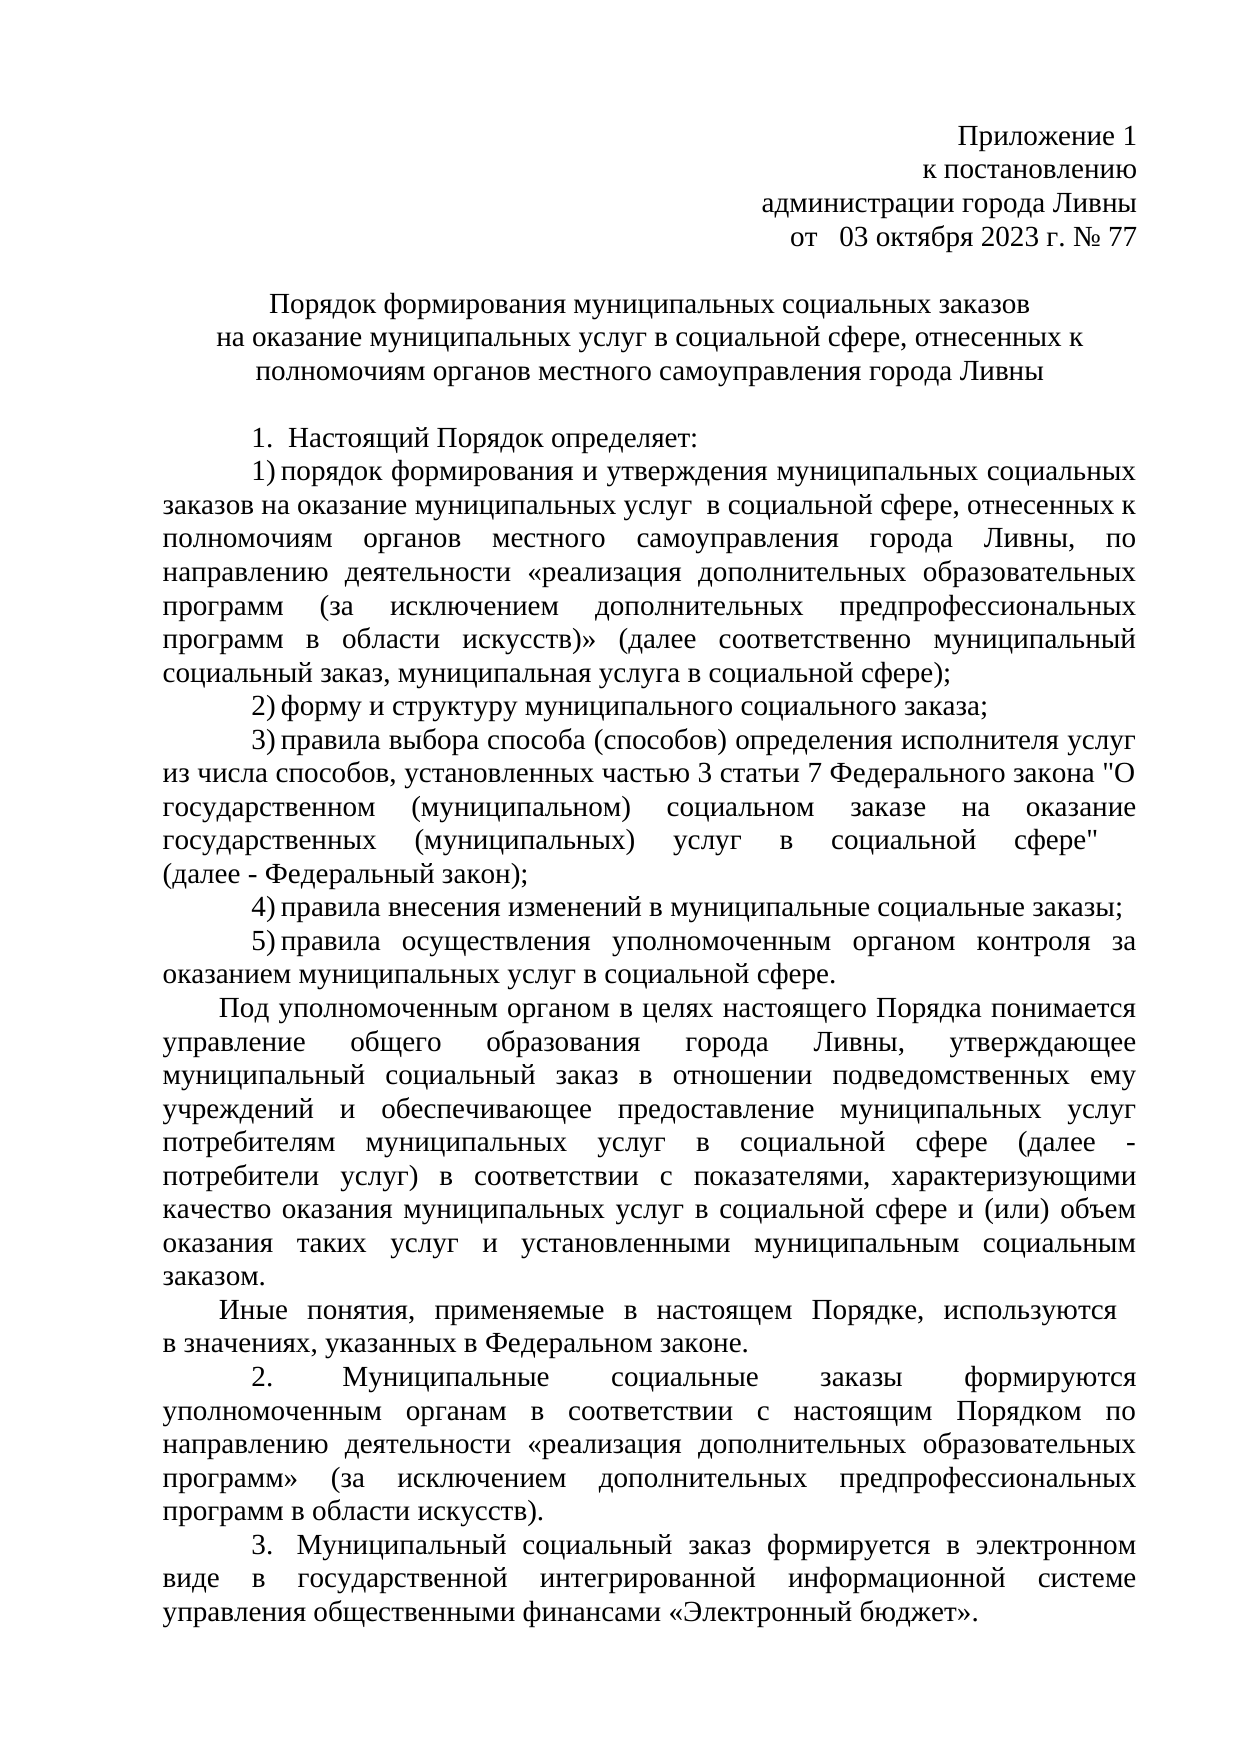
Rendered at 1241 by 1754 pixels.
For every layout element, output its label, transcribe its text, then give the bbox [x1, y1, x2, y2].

list правила выбора способа (способов) определения исполнителя услуг из числа способов, установленных частью 3 статьи 7 Федерального закона "О государственном (муниципальном) социальном заказе на оказание государственных (муниципальных) услуг в социальной сфере" (далее - Федеральный закон); [162, 722, 1137, 889]
list Муниципальный социальный заказ формируется в электронном виде в государственной интегрированной информационной системе управления общественными финансами «Электронный бюджет». [162, 1527, 1137, 1627]
list правила внесения изменений в муниципальные социальные заказы; [162, 889, 1137, 923]
list правила осуществления уполномоченным органом контроля за оказанием муниципальных услуг в социальной сфере. [162, 923, 1137, 990]
text Приложение 1 [532, 118, 1137, 152]
text Порядок формирования муниципальных социальных заказов [162, 286, 1137, 319]
list порядок формирования и утверждения муниципальных социальных заказов на оказание муниципальных услуг в социальной сфере, отнесенных к полномочиям органов местного самоуправления города Ливны, по направлению деятельности «реализация дополнительных образовательных программ (за исключением дополнительных предпрофессиональных программ в области искусств)» (далее соответственно муниципальный социальный заказ, муниципальная услуга в социальной сфере); [162, 453, 1137, 688]
list Настоящий Порядок определяет: [251, 420, 1137, 453]
text Иные понятия, применяемые в настоящем Порядке, используются в значениях, указанных в Федеральном законе. [162, 1292, 1137, 1359]
text на оказание муниципальных услуг в социальной сфере, отнесенных к полномочиям органов местного самоуправления города Ливны [162, 319, 1137, 386]
list форму и структуру муниципального социального заказа; [162, 688, 1137, 722]
text администрации города Ливны [532, 185, 1137, 219]
text к постановлению [532, 152, 1137, 185]
list Муниципальные социальные заказы формируются уполномоченным органам в соответствии с настоящим Порядком по направлению деятельности «реализация дополнительных образовательных программ» (за исключением дополнительных предпрофессиональных программ в области искусств). [162, 1359, 1137, 1527]
text Под уполномоченным органом в целях настоящего Порядка понимается управление общего образования города Ливны, утверждающее муниципальный социальный заказ в отношении подведомственных ему учреждений и обеспечивающее предоставление муниципальных услуг потребителям муниципальных услуг в социальной сфере (далее - потребители услуг) в соответствии с показателями, характеризующими качество оказания муниципальных услуг в социальной сфере и (или) объем оказания таких услуг и установленными муниципальным социальным заказом. [162, 990, 1137, 1292]
text от 03 октября 2023 г. № 77 [532, 219, 1137, 252]
